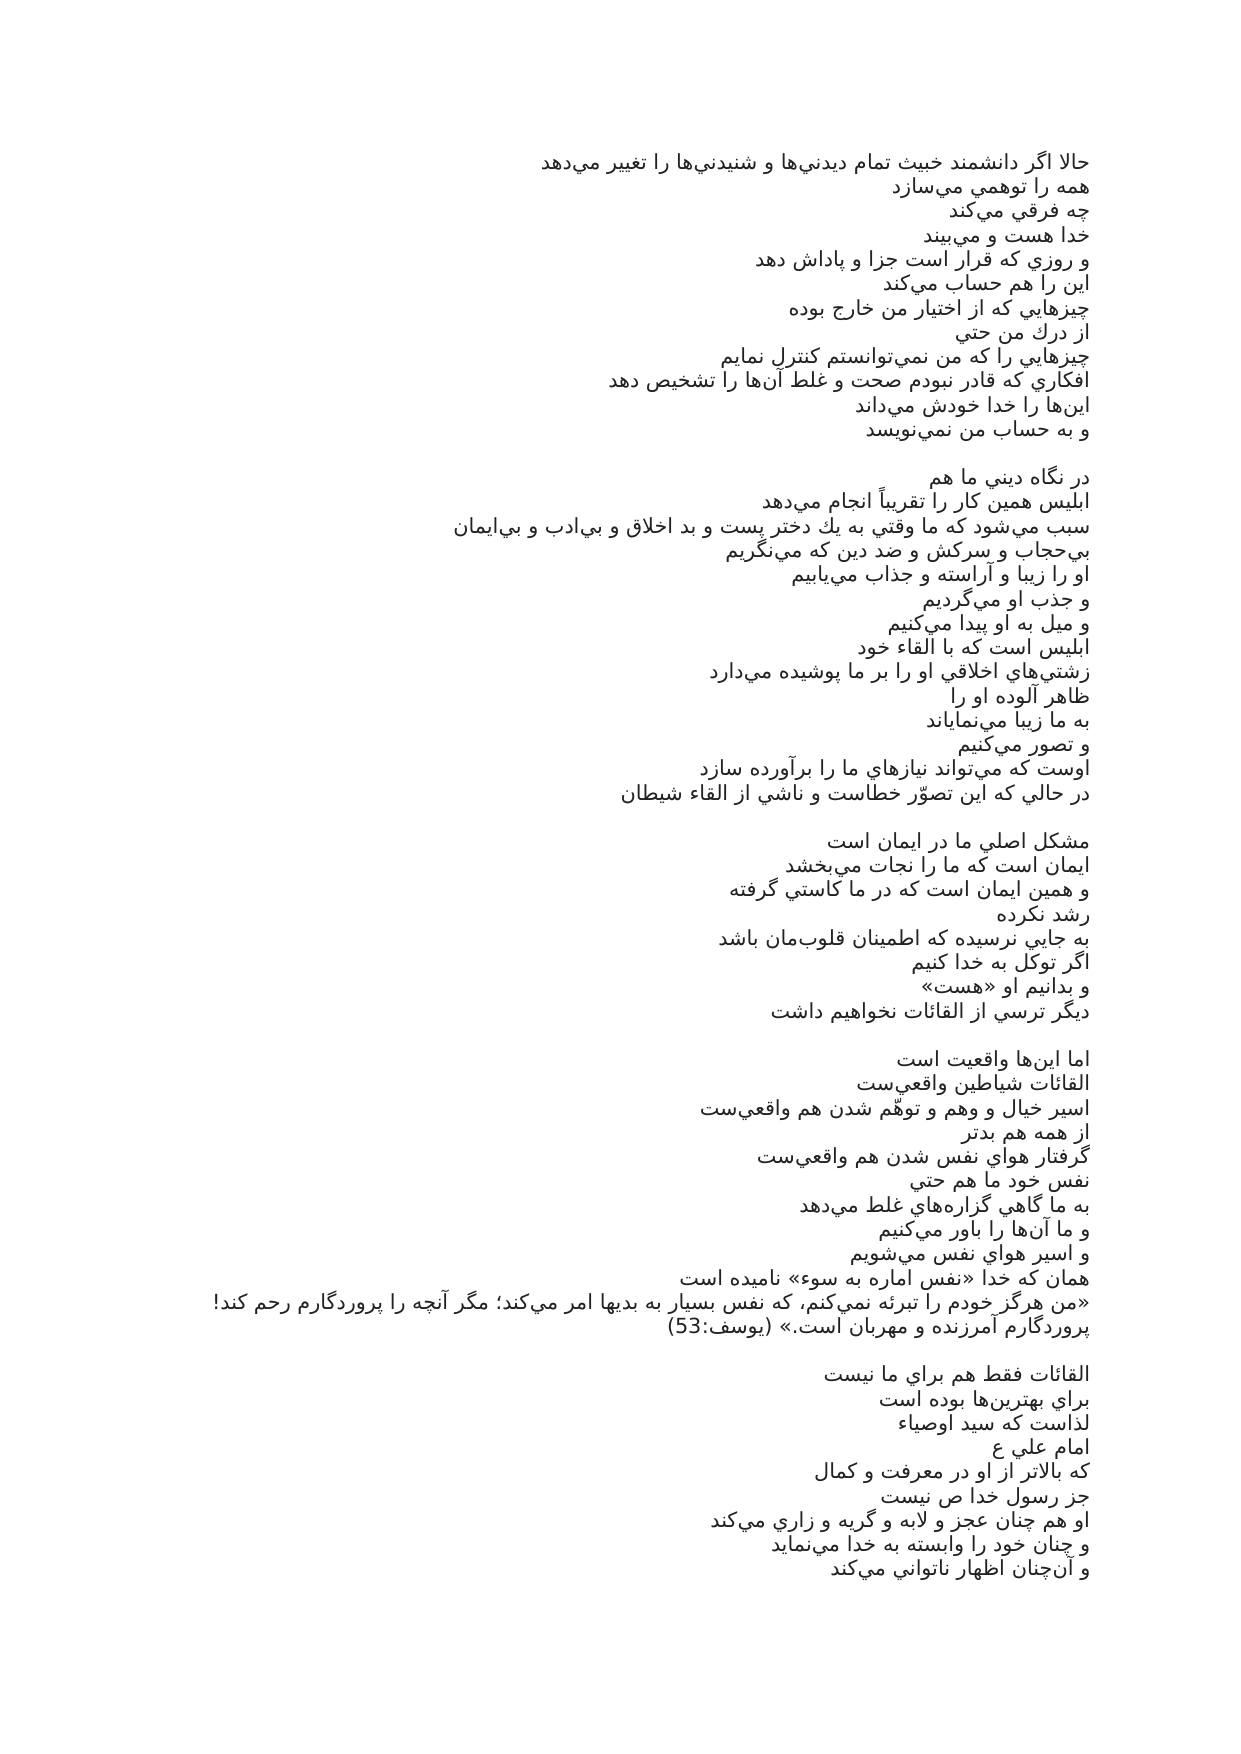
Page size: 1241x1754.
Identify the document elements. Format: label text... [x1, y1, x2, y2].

text ايمان است كه ما را نجات مي‌بخشد [150, 853, 1090, 877]
text و همين ايمان است كه در ما كاستي گرفته [150, 877, 1090, 902]
text همان كه خدا «نفس اماره به سوء» ناميده است [150, 1266, 1090, 1290]
text به جايي نرسيده كه اطمينان قلوب‌مان باشد [150, 926, 1090, 950]
text نفس خود ما هم حتي [150, 1168, 1090, 1193]
text بي‌حجاب و سركش و ضد دين كه مي‌نگريم [150, 538, 1090, 562]
text و بدانيم او «هست» [150, 974, 1090, 999]
text چيزهايي كه از اختيار من خارج بوده [150, 296, 1090, 320]
text اوست كه مي‌تواند نيازهاي ما را برآورده سازد [150, 756, 1090, 781]
text «من هرگز خودم را تبرئه نمي‌كنم، كه نفس بسيار به بديها امر مي‌كند؛ مگر آنچه را پروردگارم رحم كند! پروردگارم آمرزنده و مهربان است.» (يوسف:53) [150, 1290, 1090, 1338]
text رشد نكرده [150, 902, 1090, 926]
text افكاري كه قادر نبودم صحت و غلط آن‌ها را تشخيص دهد [150, 368, 1090, 393]
text او هم چنان عجز و لابه و گريه و زاري مي‌كند [150, 1508, 1090, 1532]
text و جذب او مي‌گرديم [150, 587, 1090, 611]
text او را زيبا و آراسته و جذاب مي‌يابيم [150, 562, 1090, 587]
text گرفتار هواي نفس شدن هم واقعي‌ست [150, 1144, 1090, 1168]
text لذاست كه سيد اوصياء [150, 1411, 1090, 1435]
text و تصور مي‌كنيم [150, 732, 1090, 756]
text و آن‌چنان اظهار ناتواني مي‌كند [150, 1556, 1090, 1581]
text القائات فقط هم براي ما نيست [150, 1362, 1090, 1387]
text ظاهر آلوده او را [150, 684, 1090, 708]
text و اسير هواي نفس مي‌شويم [150, 1241, 1090, 1266]
text حالا اگر دانشمند خبيث تمام ديدني‌ها و شنيدني‌ها را تغيير مي‌دهد [150, 150, 1090, 174]
text براي بهترين‌ها بوده است [150, 1387, 1090, 1411]
text القائات شياطين واقعي‌ست [150, 1071, 1090, 1096]
text جز رسول خدا ص نيست [150, 1484, 1090, 1508]
text و ما آن‌ها را باور مي‌كنيم [150, 1217, 1090, 1241]
text در نگاه ديني ما هم [150, 465, 1090, 489]
text زشتي‌هاي اخلاقي او را بر ما پوشيده مي‌دارد [150, 659, 1090, 684]
text و به حساب من نمي‌نويسد [150, 417, 1090, 441]
text اسير خيال و وهم و توهّم شدن هم واقعي‌ست [150, 1096, 1090, 1120]
text ابليس است كه با القاء خود [150, 635, 1090, 659]
text در حالي كه اين تصوّر خطاست و ناشي از القاء شيطان [150, 781, 1090, 805]
text اين را هم حساب مي‌كند [150, 271, 1090, 296]
text كه بالاتر از او در معرفت و كمال [150, 1459, 1090, 1484]
text اين‌ها را خدا خودش مي‌داند [150, 393, 1090, 417]
text سبب مي‌شود كه ما وقتي به يك دختر پست و بد اخلاق و بي‌ادب و بي‌ايمان [150, 514, 1090, 538]
text به ما زيبا مي‌نماياند [150, 708, 1090, 732]
text ديگر ترسي از القائات نخواهيم داشت [150, 999, 1090, 1023]
text از همه هم بدتر [150, 1120, 1090, 1144]
text چه فرقي مي‌كند [150, 198, 1090, 223]
text و چنان خود را وابسته به خدا مي‌نمايد [150, 1532, 1090, 1556]
text از درك من حتي [150, 320, 1090, 344]
text و روزي كه قرار است جزا و پاداش دهد [150, 247, 1090, 271]
text ابليس همين كار را تقريباً انجام مي‌دهد [150, 489, 1090, 514]
text چيزهايي را كه من نمي‌توانستم كنترل نمايم [150, 344, 1090, 368]
text اگر توكل به خدا كنيم [150, 950, 1090, 974]
text مشكل اصلي ما در ايمان است [150, 829, 1090, 853]
text و ميل به او پيدا مي‌كنيم [150, 611, 1090, 635]
text اما اين‌ها واقعيت است [150, 1047, 1090, 1071]
text به ما گاهي گزاره‌هاي غلط مي‌دهد [150, 1193, 1090, 1217]
text امام علي ع [150, 1435, 1090, 1459]
text همه را توهمي مي‌سازد [150, 174, 1090, 198]
text خدا هست و مي‌بيند [150, 223, 1090, 247]
